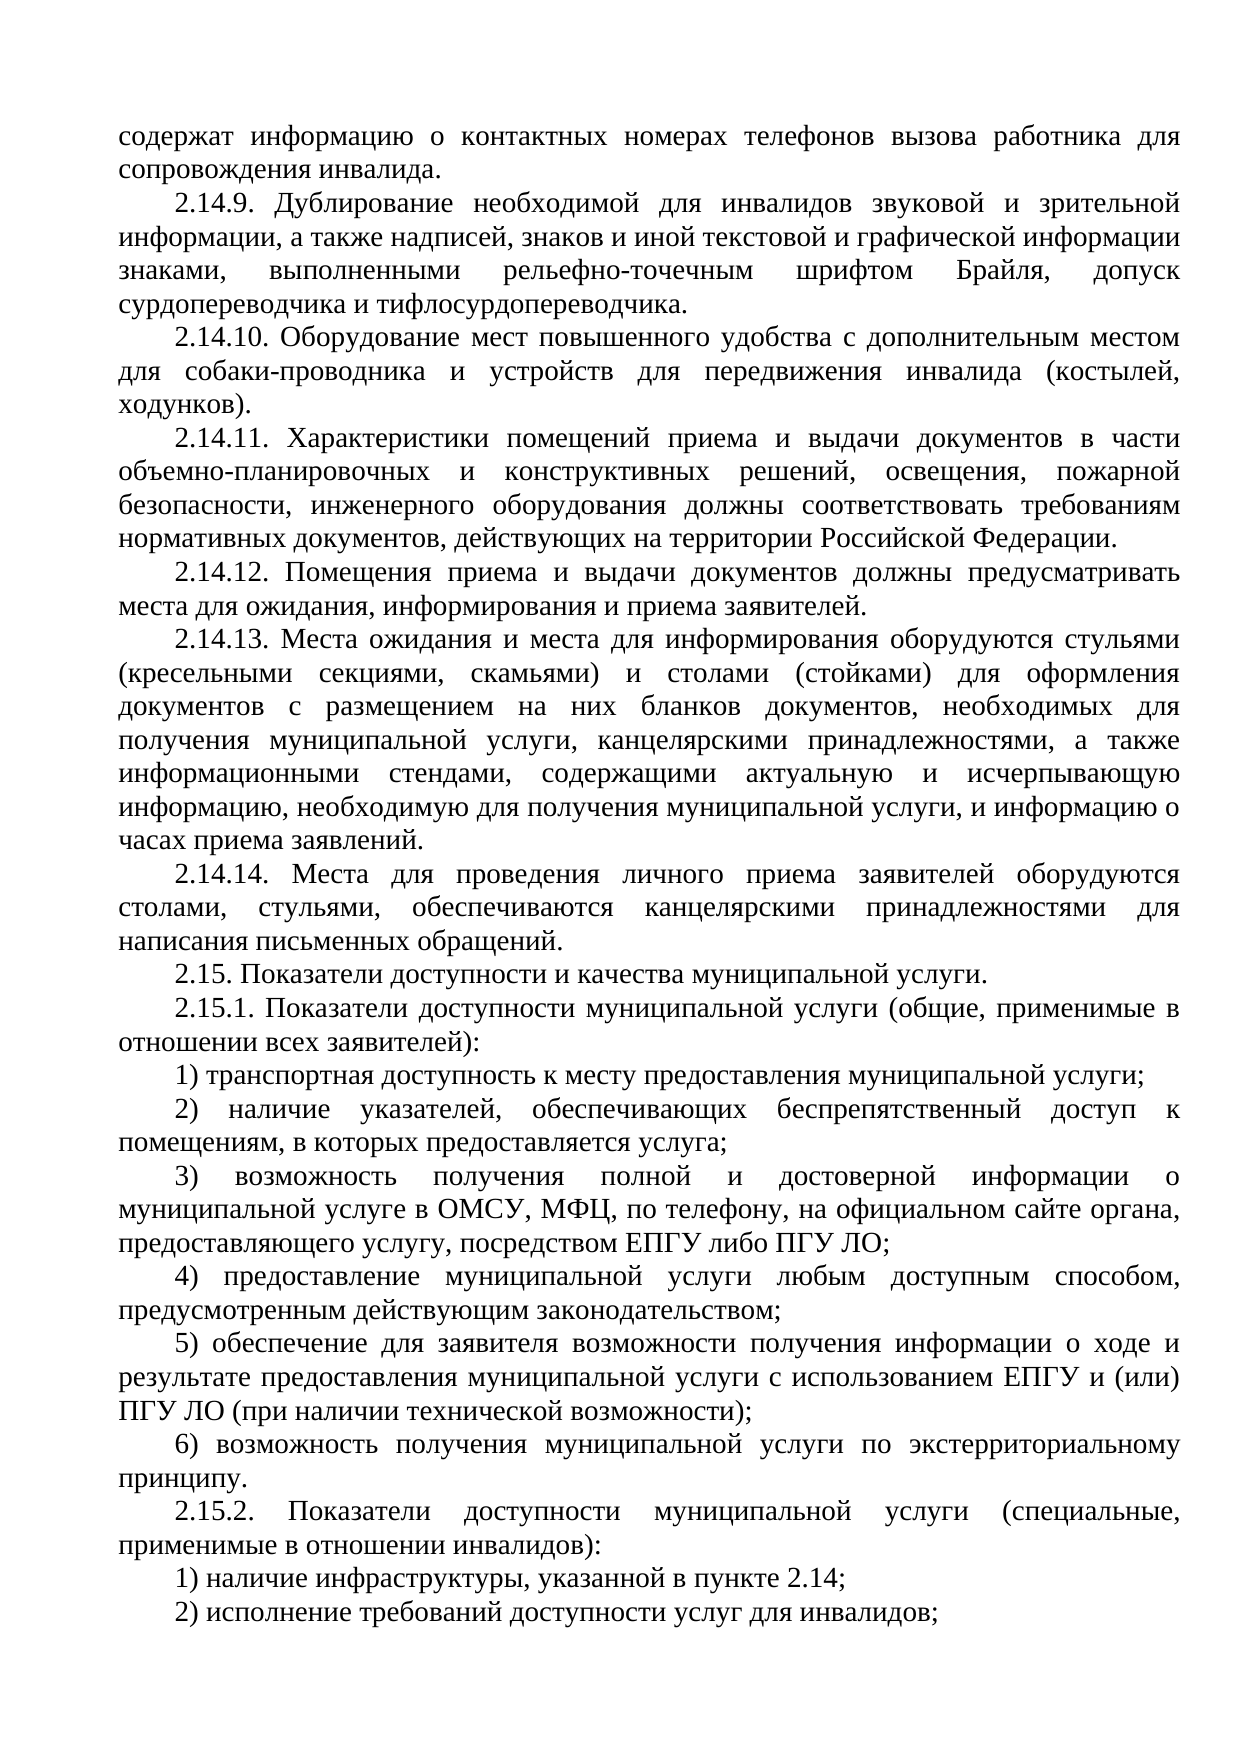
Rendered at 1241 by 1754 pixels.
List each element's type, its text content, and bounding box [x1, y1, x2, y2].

text 2.15. Показатели доступности и качества муниципальной услуги. [118, 957, 1181, 990]
text 5) обеспечение для заявителя возможности получения информации о ходе и результате предоставления муниципальной услуги с использованием ЕПГУ и (или) ПГУ ЛО (при наличии технической возможности); [118, 1326, 1181, 1426]
text 1) наличие инфраструктуры, указанной в пункте 2.14; [118, 1560, 1181, 1594]
text 2.15.2. Показатели доступности муниципальной услуги (специальные, применимые в отношении инвалидов): [118, 1493, 1181, 1560]
text 2.14.14. Места для проведения личного приема заявителей оборудуются столами, стульями, обеспечиваются канцелярскими принадлежностями для написания письменных обращений. [118, 856, 1181, 957]
text 2.14.12. Помещения приема и выдачи документов должны предусматривать места для ожидания, информирования и приема заявителей. [118, 554, 1181, 621]
text 4) предоставление муниципальной услуги любым доступным способом, предусмотренным действующим законодательством; [118, 1258, 1181, 1326]
text 6) возможность получения муниципальной услуги по экстерриториальному принципу. [118, 1426, 1181, 1493]
text 2.14.13. Места ожидания и места для информирования оборудуются стульями (кресельными секциями, скамьями) и столами (стойками) для оформления документов с размещением на них бланков документов, необходимых для получения муниципальной услуги, канцелярскими принадлежностями, а также информационными стендами, содержащими актуальную и исчерпывающую информацию, необходимую для получения муниципальной услуги, и информацию о часах приема заявлений. [118, 621, 1181, 856]
text 3) возможность получения полной и достоверной информации о муниципальной услуге в ОМСУ, МФЦ, по телефону, на официальном сайте органа, предоставляющего услугу, посредством ЕПГУ либо ПГУ ЛО; [118, 1158, 1181, 1258]
text 2.14.10. Оборудование мест повышенного удобства с дополнительным местом для собаки-проводника и устройств для передвижения инвалида (костылей, ходунков). [118, 319, 1181, 420]
text 2) наличие указателей, обеспечивающих беспрепятственный доступ к помещениям, в которых предоставляется услуга; [118, 1091, 1181, 1158]
text 2) исполнение требований доступности услуг для инвалидов; [118, 1594, 1181, 1627]
text 2.15.1. Показатели доступности муниципальной услуги (общие, применимые в отношении всех заявителей): [118, 990, 1181, 1057]
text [118, 118, 1181, 185]
text 2.14.11. Характеристики помещений приема и выдачи документов в части объемно-планировочных и конструктивных решений, освещения, пожарной безопасности, инженерного оборудования должны соответствовать требованиям нормативных документов, действующих на территории Российской Федерации. [118, 420, 1181, 554]
text 2.14.9. Дублирование необходимой для инвалидов звуковой и зрительной информации, а также надписей, знаков и иной текстовой и графической информации знаками, выполненными рельефно-точечным шрифтом Брайля, допуск сурдопереводчика и тифлосурдопереводчика. [118, 185, 1181, 319]
text 1) транспортная доступность к месту предоставления муниципальной услуги; [118, 1057, 1181, 1091]
